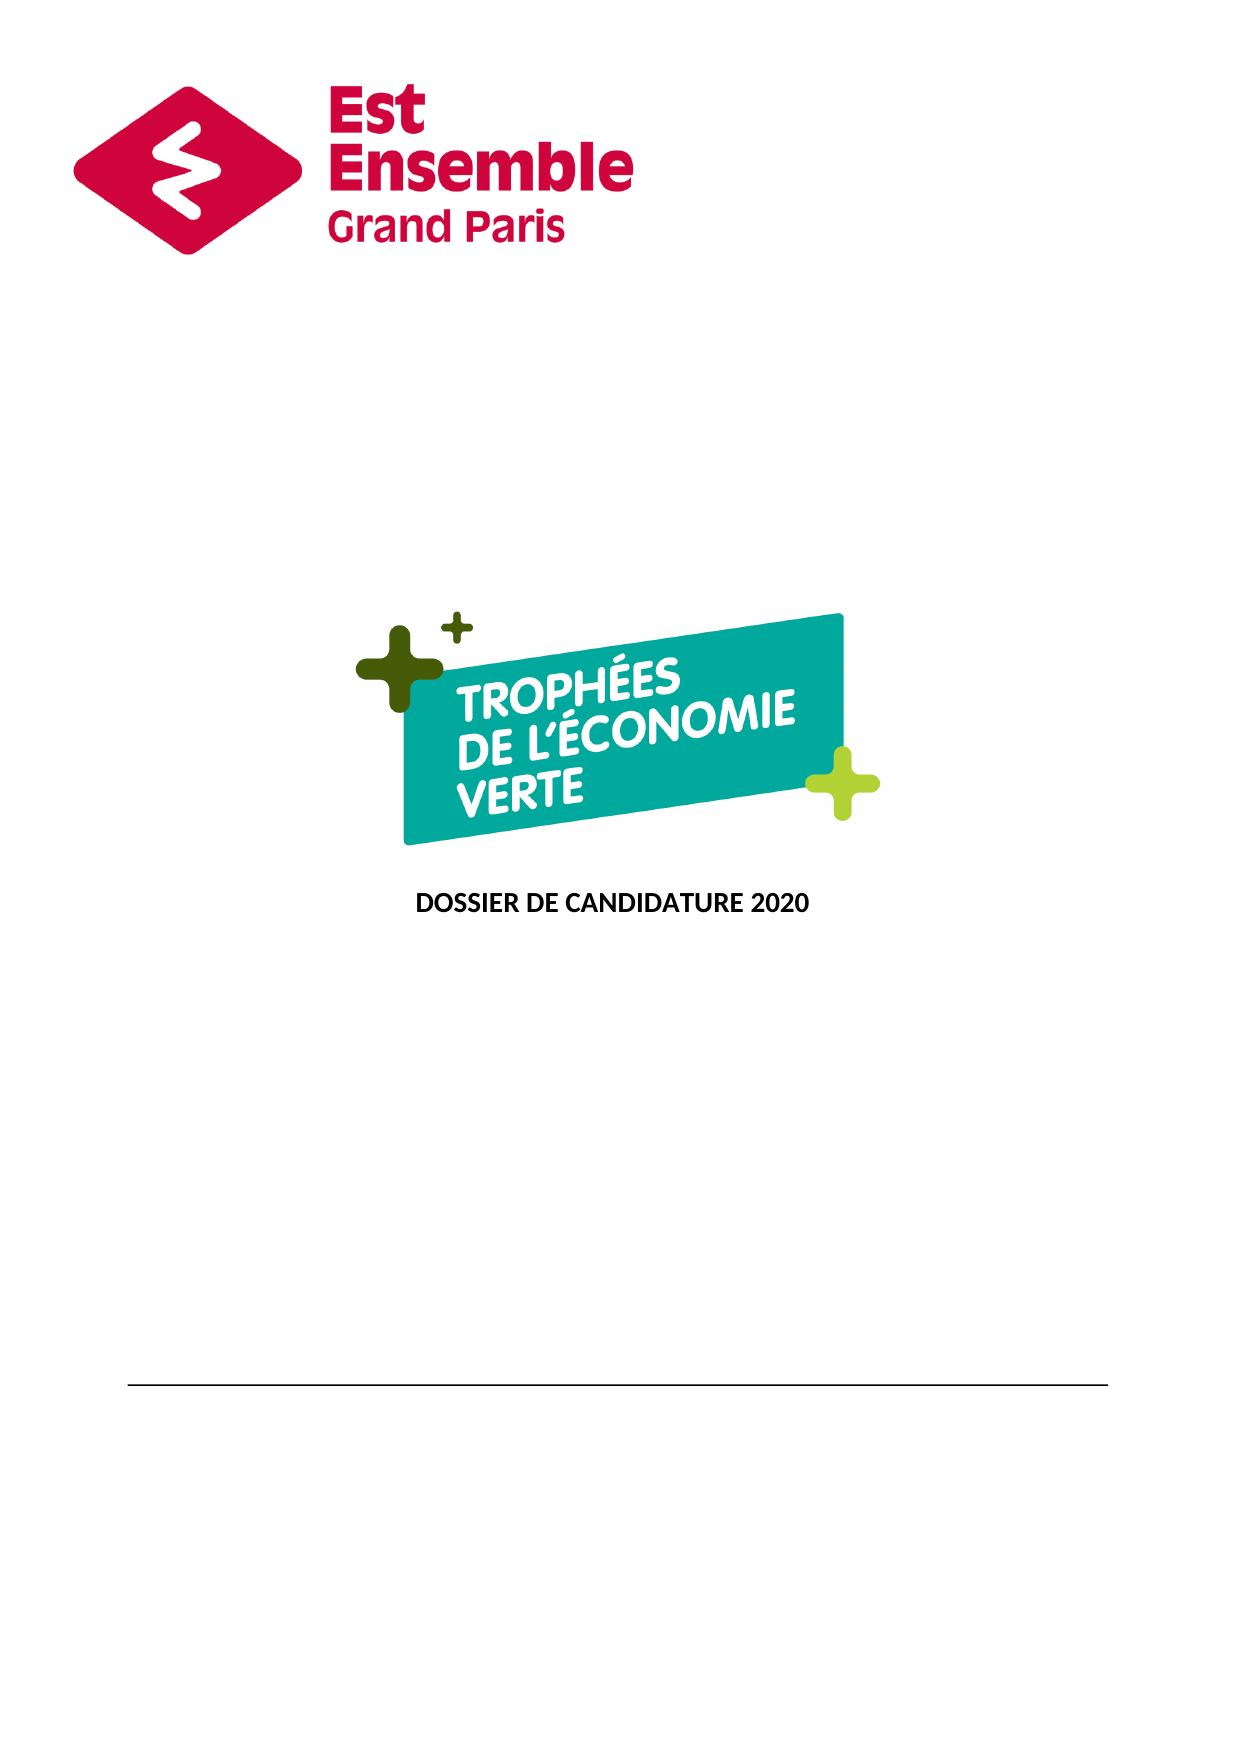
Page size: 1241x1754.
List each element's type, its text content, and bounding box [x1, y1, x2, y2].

picture [67, 76, 638, 259]
picture [301, 594, 996, 858]
text DOSSIER DE CANDIDATURE 2020 [130, 884, 1095, 919]
